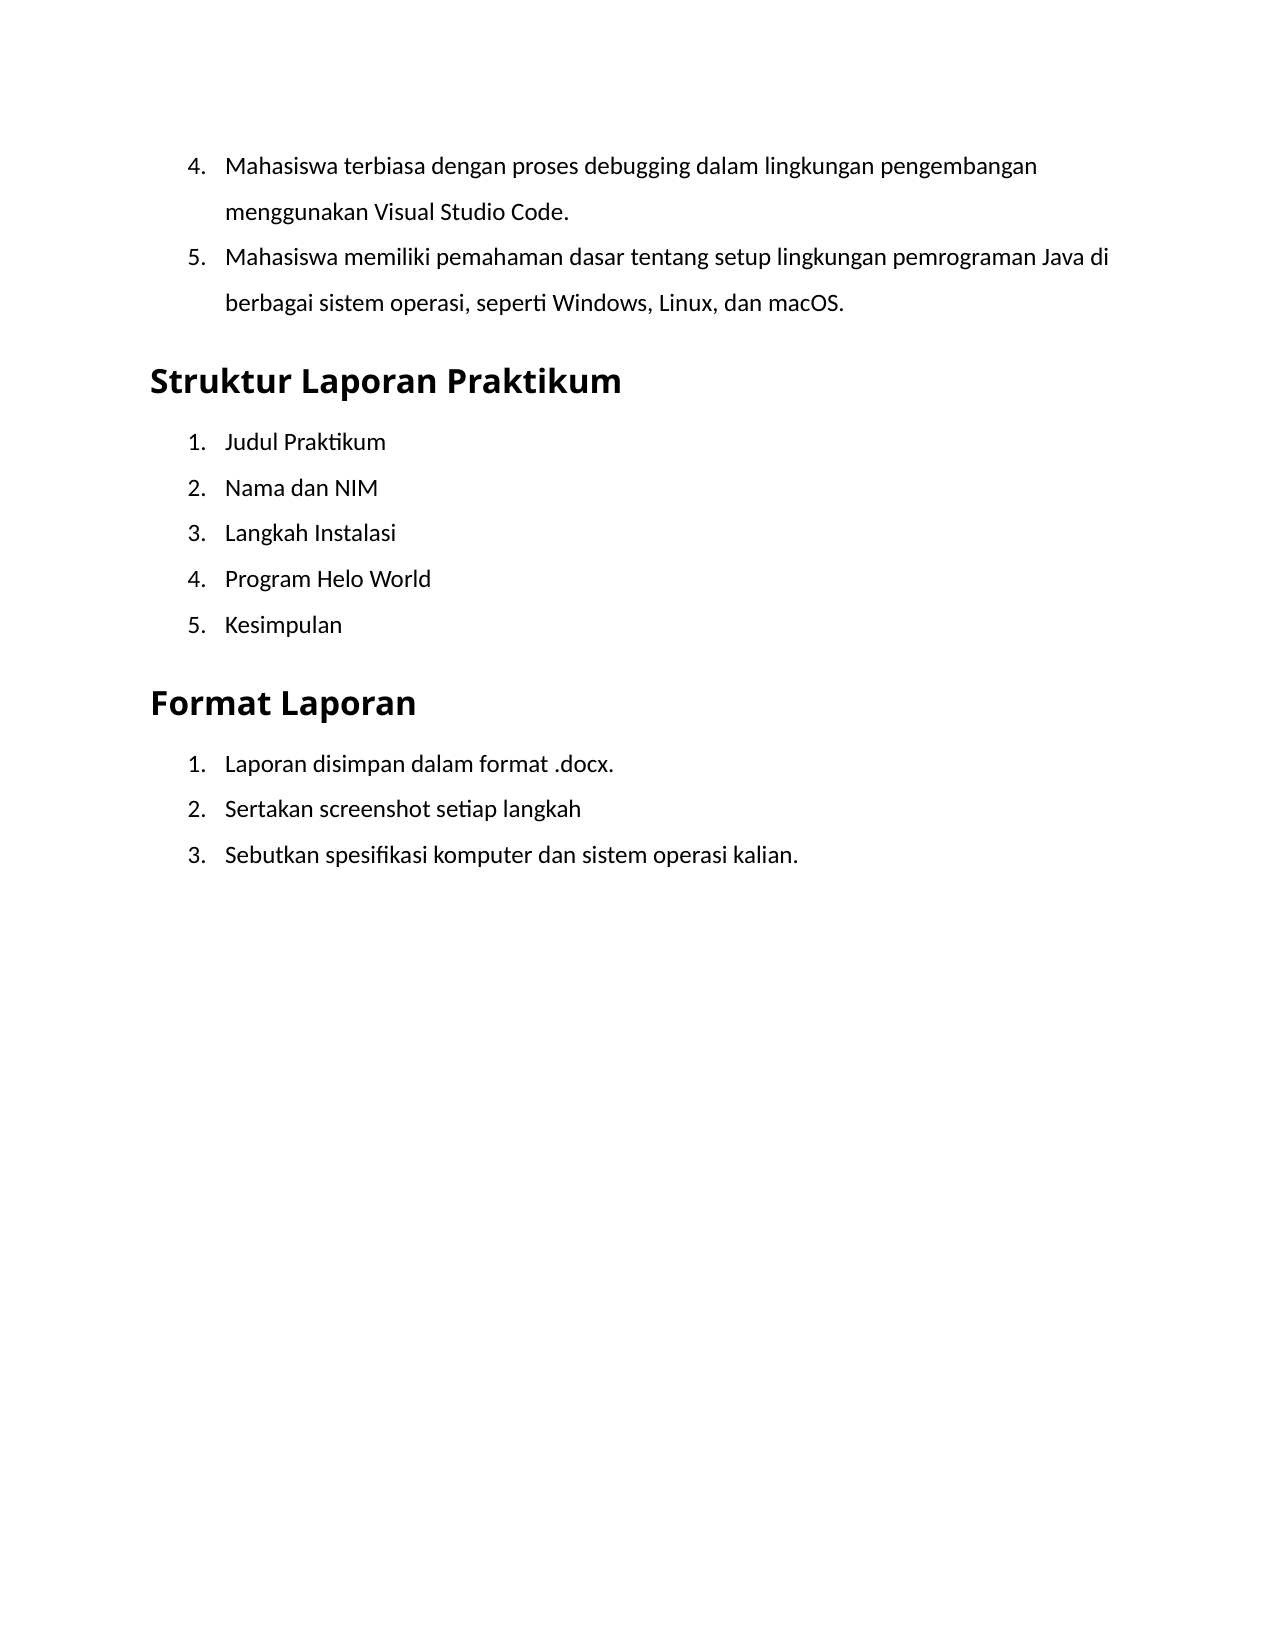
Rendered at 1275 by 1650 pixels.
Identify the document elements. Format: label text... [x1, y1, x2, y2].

list Laporan disimpan dalam format .docx. [187, 748, 1125, 778]
list Kesimpulan [187, 609, 1125, 639]
list Sebutkan spesifikasi komputer dan sistem operasi kalian. [187, 839, 1125, 870]
subtitle Format Laporan [150, 680, 1125, 725]
list Mahasiswa terbiasa dengan proses debugging dalam lingkungan pengembangan menggunakan Visual Studio Code. [187, 150, 1125, 226]
list Mahasiswa memiliki pemahaman dasar tentang setup lingkungan pemrograman Java di berbagai sistem operasi, seperti Windows, Linux, dan macOS. [187, 241, 1125, 318]
list Nama dan NIM [187, 472, 1125, 502]
subtitle Struktur Laporan Praktikum [150, 358, 1125, 403]
list Sertakan screenshot setiap langkah [187, 793, 1125, 824]
list Program Helo World [187, 563, 1125, 594]
list Langkah Instalasi [187, 517, 1125, 548]
list Judul Praktikum [187, 426, 1125, 457]
